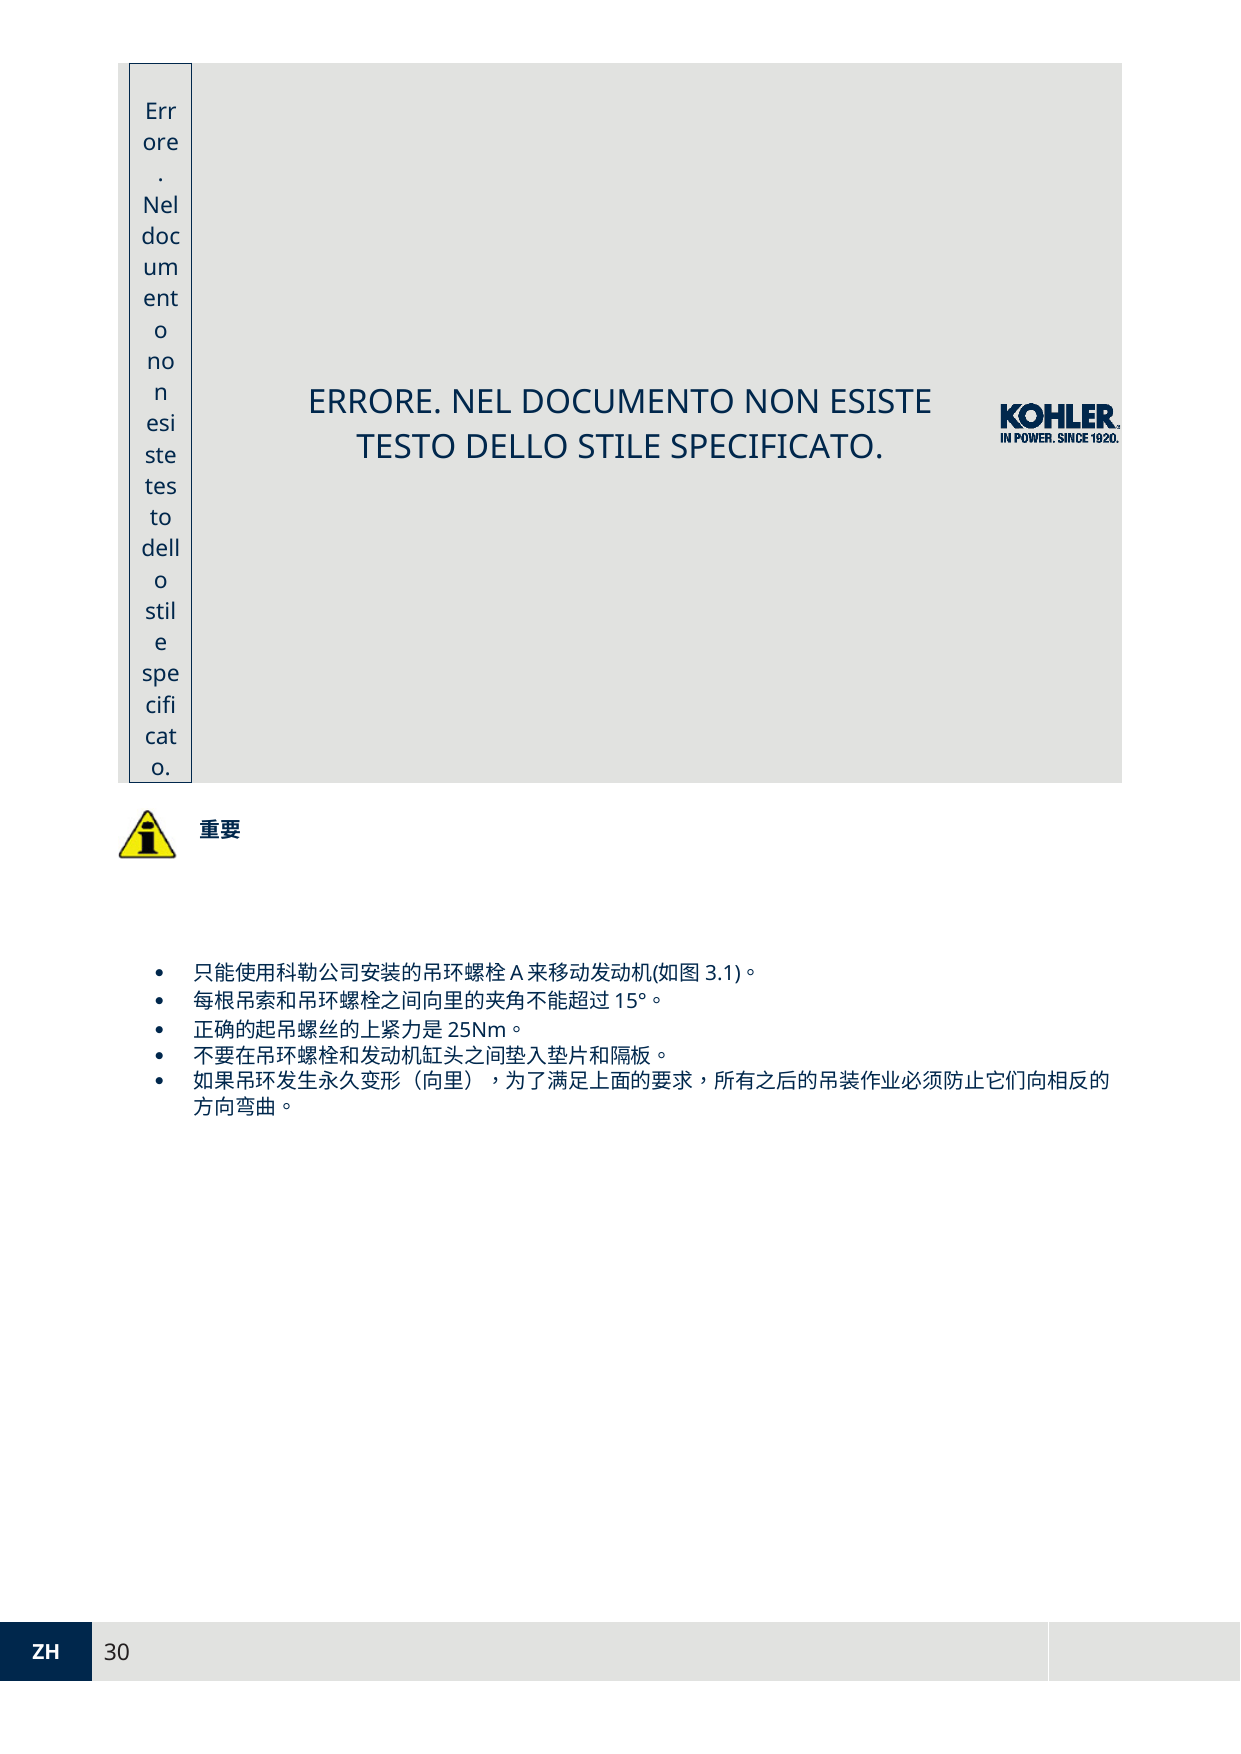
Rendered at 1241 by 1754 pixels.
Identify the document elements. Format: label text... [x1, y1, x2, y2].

text 重要 [178, 815, 1122, 843]
list 每根吊索和吊环螺栓之间向里的夹角不能超过15°。 [156, 986, 1122, 1015]
picture [118, 808, 178, 859]
list 不要在吊环螺栓和发动机缸头之间垫入垫片和隔板。 [156, 1043, 1122, 1069]
list 正确的起吊螺丝的上紧力是25Nm。 [156, 1015, 1122, 1043]
list 只能使用科勒公司安装的吊环螺栓A来移动发动机(如图 3.1)。 [156, 958, 1122, 986]
picture [1000, 403, 1121, 443]
list 如果吊环发生永久变形（向里），为了满足上面的要求，所有之后的吊装作业必须防止它们向相反的方向弯曲。 [156, 1069, 1122, 1119]
